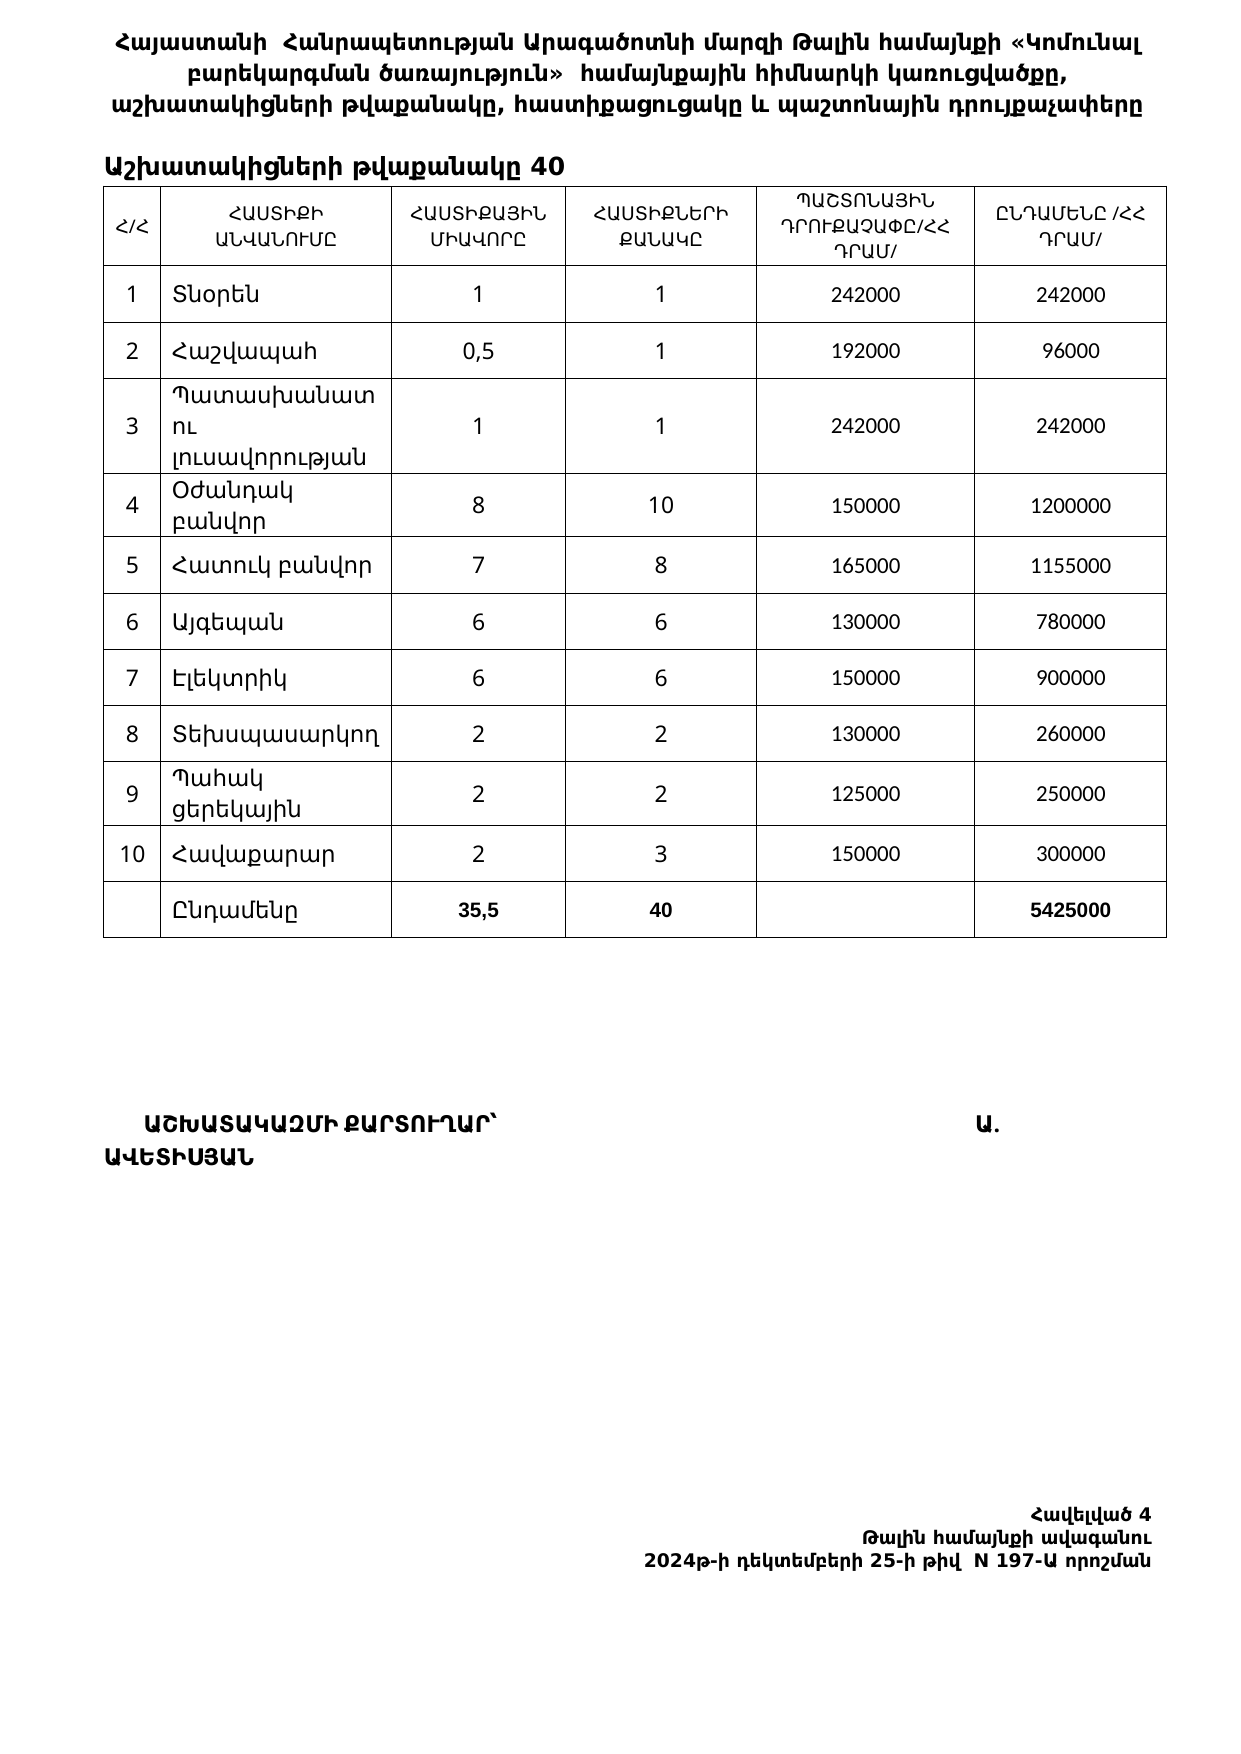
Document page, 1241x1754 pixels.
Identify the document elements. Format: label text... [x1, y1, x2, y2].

table_cell 2 [392, 762, 565, 825]
table_cell 1 [566, 379, 756, 473]
table_cell 8 [104, 706, 160, 761]
table_cell 40 [566, 882, 756, 937]
table_cell Տեխսպասարկող [161, 706, 391, 761]
table_cell [757, 882, 974, 937]
table_cell 2 [566, 706, 756, 761]
table_cell 2 [392, 706, 565, 761]
table_header ԸՆԴԱՄԵՆԸ /ՀՀ ԴՐԱՄ/ [975, 187, 1166, 265]
table_cell 165000 [757, 537, 974, 592]
table_cell 1 [392, 379, 565, 473]
table_cell 242000 [975, 266, 1166, 322]
table_cell Հաշվապահ [161, 323, 391, 378]
table_cell Օժանդակ բանվոր [161, 474, 391, 536]
table_cell 1 [392, 266, 565, 322]
table_cell Տնօրեն [161, 266, 391, 322]
table_cell Այգեպան [161, 594, 391, 649]
table_cell Հավաքարար [161, 826, 391, 881]
table_cell 6 [392, 594, 565, 649]
text ԱՇԽԱՏԱԿԱԶՄԻ ՔԱՐՏՈՒՂԱՐ՝ Ա. ԱՎԵՏԻՍՅԱՆ [103, 1108, 1152, 1172]
table_cell 7 [104, 650, 160, 705]
table_cell 6 [566, 650, 756, 705]
table_cell 242000 [975, 379, 1166, 473]
text Աշխատակիցների թվաքանակը 40 [103, 152, 1152, 181]
table_cell 242000 [757, 379, 974, 473]
table_cell 1 [566, 266, 756, 322]
table_cell 125000 [757, 762, 974, 825]
table_cell 150000 [757, 474, 974, 536]
table_cell 130000 [757, 706, 974, 761]
table_cell 300000 [975, 826, 1166, 881]
table_cell 1155000 [975, 537, 1166, 592]
table_cell 1200000 [975, 474, 1166, 536]
table_cell 2 [566, 762, 756, 825]
table_cell Պատասխանատու լուսավորության [161, 379, 391, 473]
table_cell 0,5 [392, 323, 565, 378]
table_cell 3 [104, 379, 160, 473]
text Թալին համայնքի ավագանու [103, 1527, 1152, 1549]
table_cell 35,5 [392, 882, 565, 937]
table_header ՀԱՍՏԻՔՆԵՐԻ ՔԱՆԱԿԸ [566, 187, 756, 265]
table_cell 5425000 [975, 882, 1166, 937]
table_cell 250000 [975, 762, 1166, 825]
table_cell 780000 [975, 594, 1166, 649]
table_cell Հատուկ բանվոր [161, 537, 391, 592]
table_cell 6 [392, 650, 565, 705]
table_cell 5 [104, 537, 160, 592]
table_cell 10 [566, 474, 756, 536]
table_cell 8 [566, 537, 756, 592]
table_cell Էլեկտրիկ [161, 650, 391, 705]
table_cell Ընդամենը [161, 882, 391, 937]
table_header ՀԱՍՏԻՔԱՅԻՆ ՄԻԱՎՈՐԸ [392, 187, 565, 265]
table_header Հ/Հ [104, 187, 160, 265]
table_cell 6 [566, 594, 756, 649]
table_cell Պահակ ցերեկային [161, 762, 391, 825]
table_cell 6 [104, 594, 160, 649]
table_cell 242000 [757, 266, 974, 322]
table_cell 2 [104, 323, 160, 378]
table_cell 2 [392, 826, 565, 881]
table_cell 10 [104, 826, 160, 881]
table_cell 150000 [757, 826, 974, 881]
table_cell 1 [566, 323, 756, 378]
table_header ՊԱՇՏՈՆԱՅԻՆ ԴՐՈՒՔԱՉԱՓԸ/ՀՀ ԴՐԱՄ/ [757, 187, 974, 265]
table_cell 900000 [975, 650, 1166, 705]
table_cell 260000 [975, 706, 1166, 761]
table_cell 8 [392, 474, 565, 536]
table_cell 7 [392, 537, 565, 592]
text Հայաստանի Հանրապետության Արագածոտնի մարզի Թալին համայնքի «Կոմունալ բարեկարգման ծառայություն» համայնքային հիմնարկի կառուցվածքը, աշխատակիցների թվաքանակը, հաստիքացուցակը և պաշտոնային դրույքաչափերը [103, 29, 1152, 117]
table_cell 3 [566, 826, 756, 881]
table_cell 4 [104, 474, 160, 536]
table_cell [104, 882, 160, 937]
table_header ՀԱՍՏԻՔԻ ԱՆՎԱՆՈՒՄԸ [161, 187, 391, 265]
table_cell 96000 [975, 323, 1166, 378]
table_cell 130000 [757, 594, 974, 649]
table_cell 150000 [757, 650, 974, 705]
text Հավելված 4 [103, 1504, 1152, 1526]
table_cell 1 [104, 266, 160, 322]
table_cell 192000 [757, 323, 974, 378]
table_cell 9 [104, 762, 160, 825]
text 2024թ-ի դեկտեմբերի 25-ի թիվ N 197-Ա որոշման [103, 1550, 1152, 1572]
